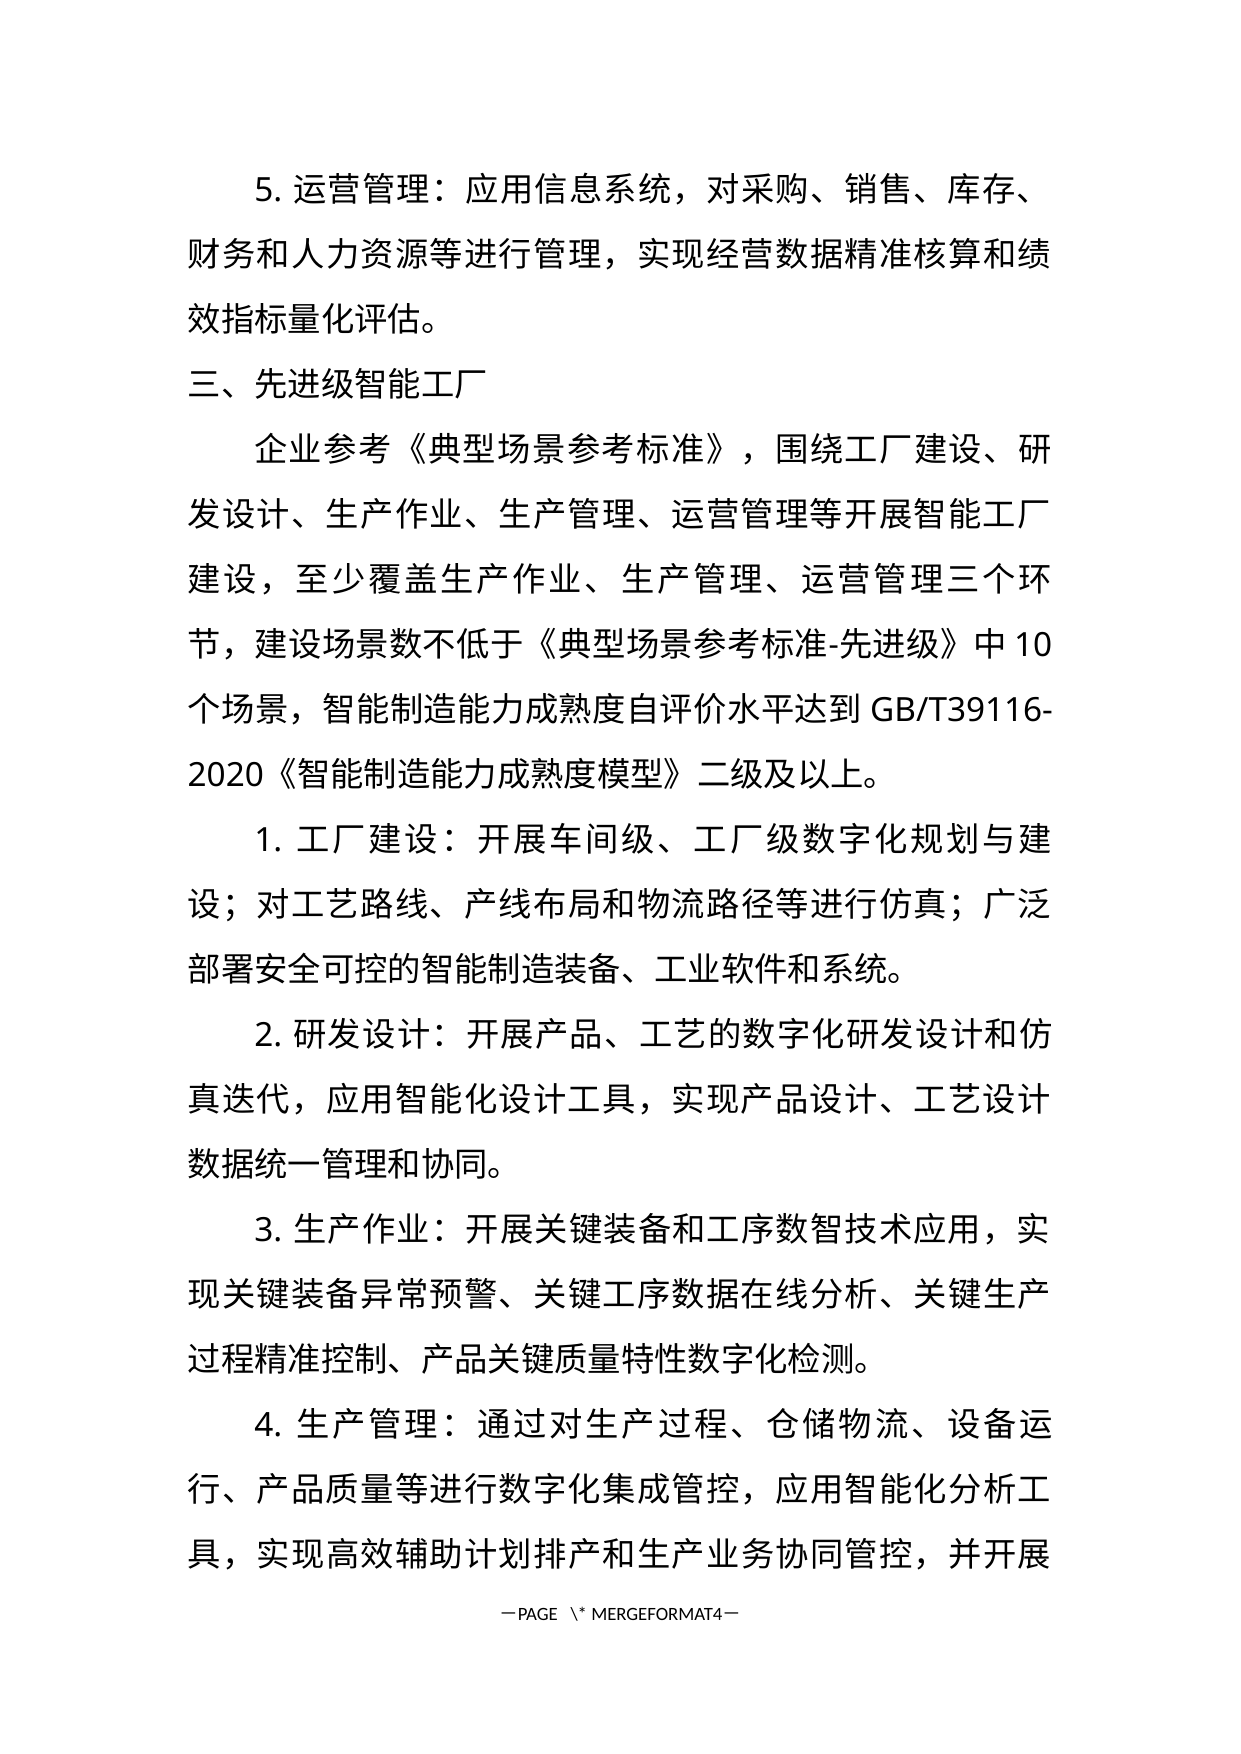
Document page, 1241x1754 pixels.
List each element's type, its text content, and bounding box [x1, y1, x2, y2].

text 3. 生产作业：开展关键装备和工序数智技术应用，实现关键装备异常预警、关键工序数据在线分析、关键生产过程精准控制、产品关键质量特性数字化检测。 [187, 1195, 1053, 1390]
text 2. 研发设计：开展产品、工艺的数字化研发设计和仿真迭代，应用智能化设计工具，实现产品设计、工艺设计数据统一管理和协同。 [187, 1000, 1053, 1195]
list 先进级智能工厂 [187, 350, 1053, 415]
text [187, 1390, 1053, 1585]
text 1. 工厂建设：开展车间级、工厂级数字化规划与建设；对工艺路线、产线布局和物流路径等进行仿真；广泛部署安全可控的智能制造装备、工业软件和系统。 [187, 805, 1053, 1000]
text 5. 运营管理：应用信息系统，对采购、销售、库存、财务和人力资源等进行管理，实现经营数据精准核算和绩效指标量化评估。 [187, 155, 1053, 350]
text 企业参考《典型场景参考标准》，围绕工厂建设、研发设计、生产作业、生产管理、运营管理等开展智能工厂建设，至少覆盖生产作业、生产管理、运营管理三个环节，建设场景数不低于《典型场景参考标准-先进级》中10个场景，智能制造能力成熟度自评价水平达到GB/T39116-2020《智能制造能力成熟度模型》二级及以上。 [187, 415, 1053, 805]
